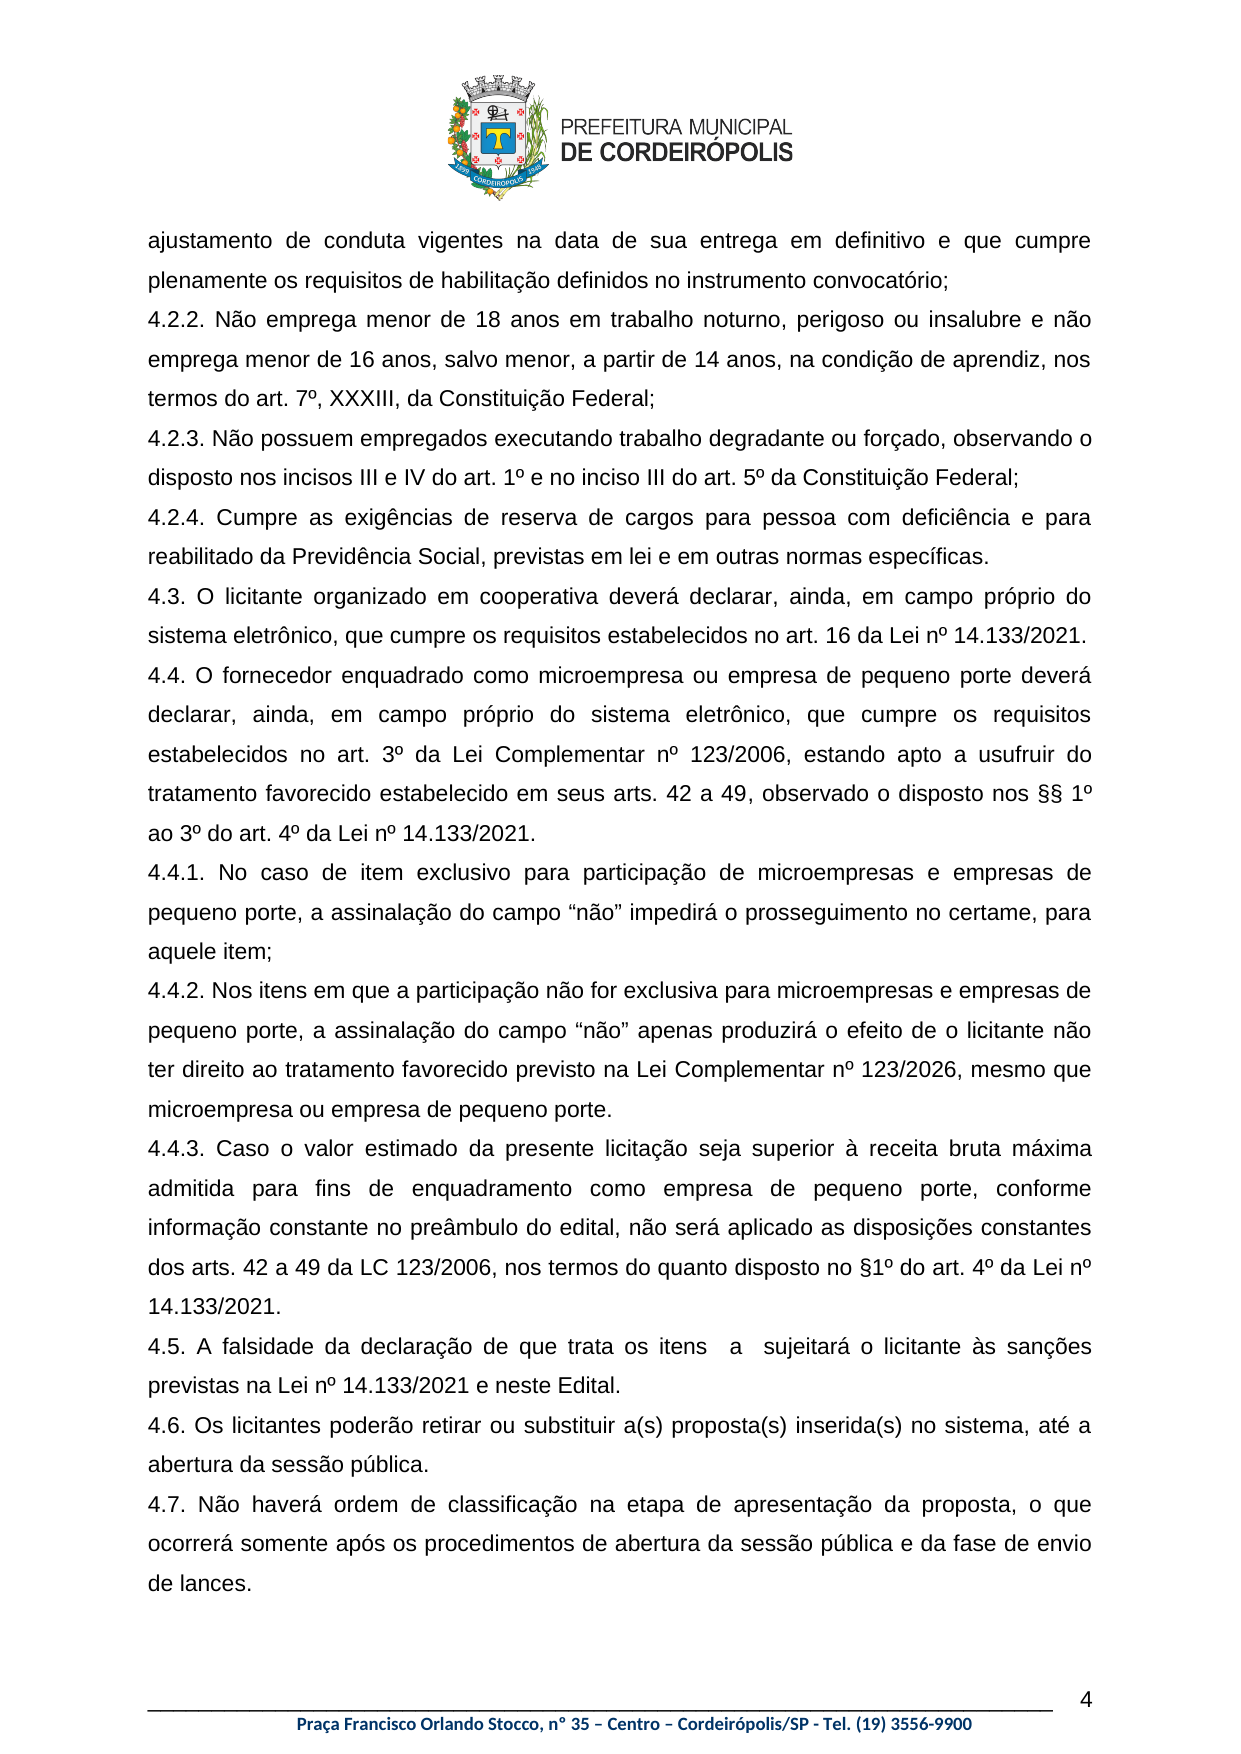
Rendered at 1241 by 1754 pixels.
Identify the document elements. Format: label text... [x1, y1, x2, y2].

text 4.2.2. Não emprega menor de 18 anos em trabalho noturno, perigoso ou insalubre e não emprega menor de 16 anos, salvo menor, a partir de 14 anos, na condição de aprendiz, nos termos do art. 7º, XXXIII, da Constituição Federal; [148, 306, 1092, 412]
text 4.4.1. No caso de item exclusivo para participação de microempresas e empresas de pequeno porte, a assinalação do campo “não” impedirá o prosseguimento no certame, para aquele item; [148, 859, 1092, 964]
text 4.4.3. Caso o valor estimado da presente licitação seja superior à receita bruta máxima admitida para fins de enquadramento como empresa de pequeno porte, conforme informação constante no preâmbulo do edital, não será aplicado as disposições constantes dos arts. 42 a 49 da LC 123/2006, nos termos do quanto disposto no §1º do art. 4º da Lei nº 14.133/2021. [148, 1135, 1092, 1320]
text 4.3. O licitante organizado em cooperativa deverá declarar, ainda, em campo próprio do sistema eletrônico, que cumpre os requisitos estabelecidos no art. 16 da Lei nº 14.133/2021. [148, 583, 1092, 648]
text 4.5. A falsidade da declaração de que trata os itens 0 a 0 sujeitará o licitante às sanções previstas na Lei nº 14.133/2021 e neste Edital. [148, 1333, 1092, 1399]
text 4.4. O fornecedor enquadrado como microempresa ou empresa de pequeno porte deverá declarar, ainda, em campo próprio do sistema eletrônico, que cumpre os requisitos estabelecidos no art. 3º da Lei Complementar nº 123/2006, estando apto a usufruir do tratamento favorecido estabelecido em seus arts. 42 a 49, observado o disposto nos §§ 1º ao 3º do art. 4º da Lei nº 14.133/2021. [148, 662, 1092, 846]
picture [447, 75, 793, 201]
text 4.2.3. Não possuem empregados executando trabalho degradante ou forçado, observando o disposto nos incisos III e IV do art. 1º e no inciso III do art. 5º da Constituição Federal; [148, 425, 1092, 491]
text 4.6. Os licitantes poderão retirar ou substituir a(s) proposta(s) inserida(s) no sistema, até a abertura da sessão pública. [148, 1412, 1092, 1478]
text 4.2.4. Cumpre as exigências de reserva de cargos para pessoa com deficiência e para reabilitado da Previdência Social, previstas em lei e em outras normas específicas. [148, 504, 1092, 569]
text 4.4.2. Nos itens em que a participação não for exclusiva para microempresas e empresas de pequeno porte, a assinalação do campo “não” apenas produzirá o efeito de o licitante não ter direito ao tratamento favorecido previsto na Lei Complementar nº 123/2026, mesmo que microempresa ou empresa de pequeno porte. [148, 977, 1092, 1122]
text 4.7. Não haverá ordem de classificação na etapa de apresentação da proposta, o que ocorrerá somente após os procedimentos de abertura da sessão pública e da fase de envio de lances. [148, 1491, 1092, 1596]
